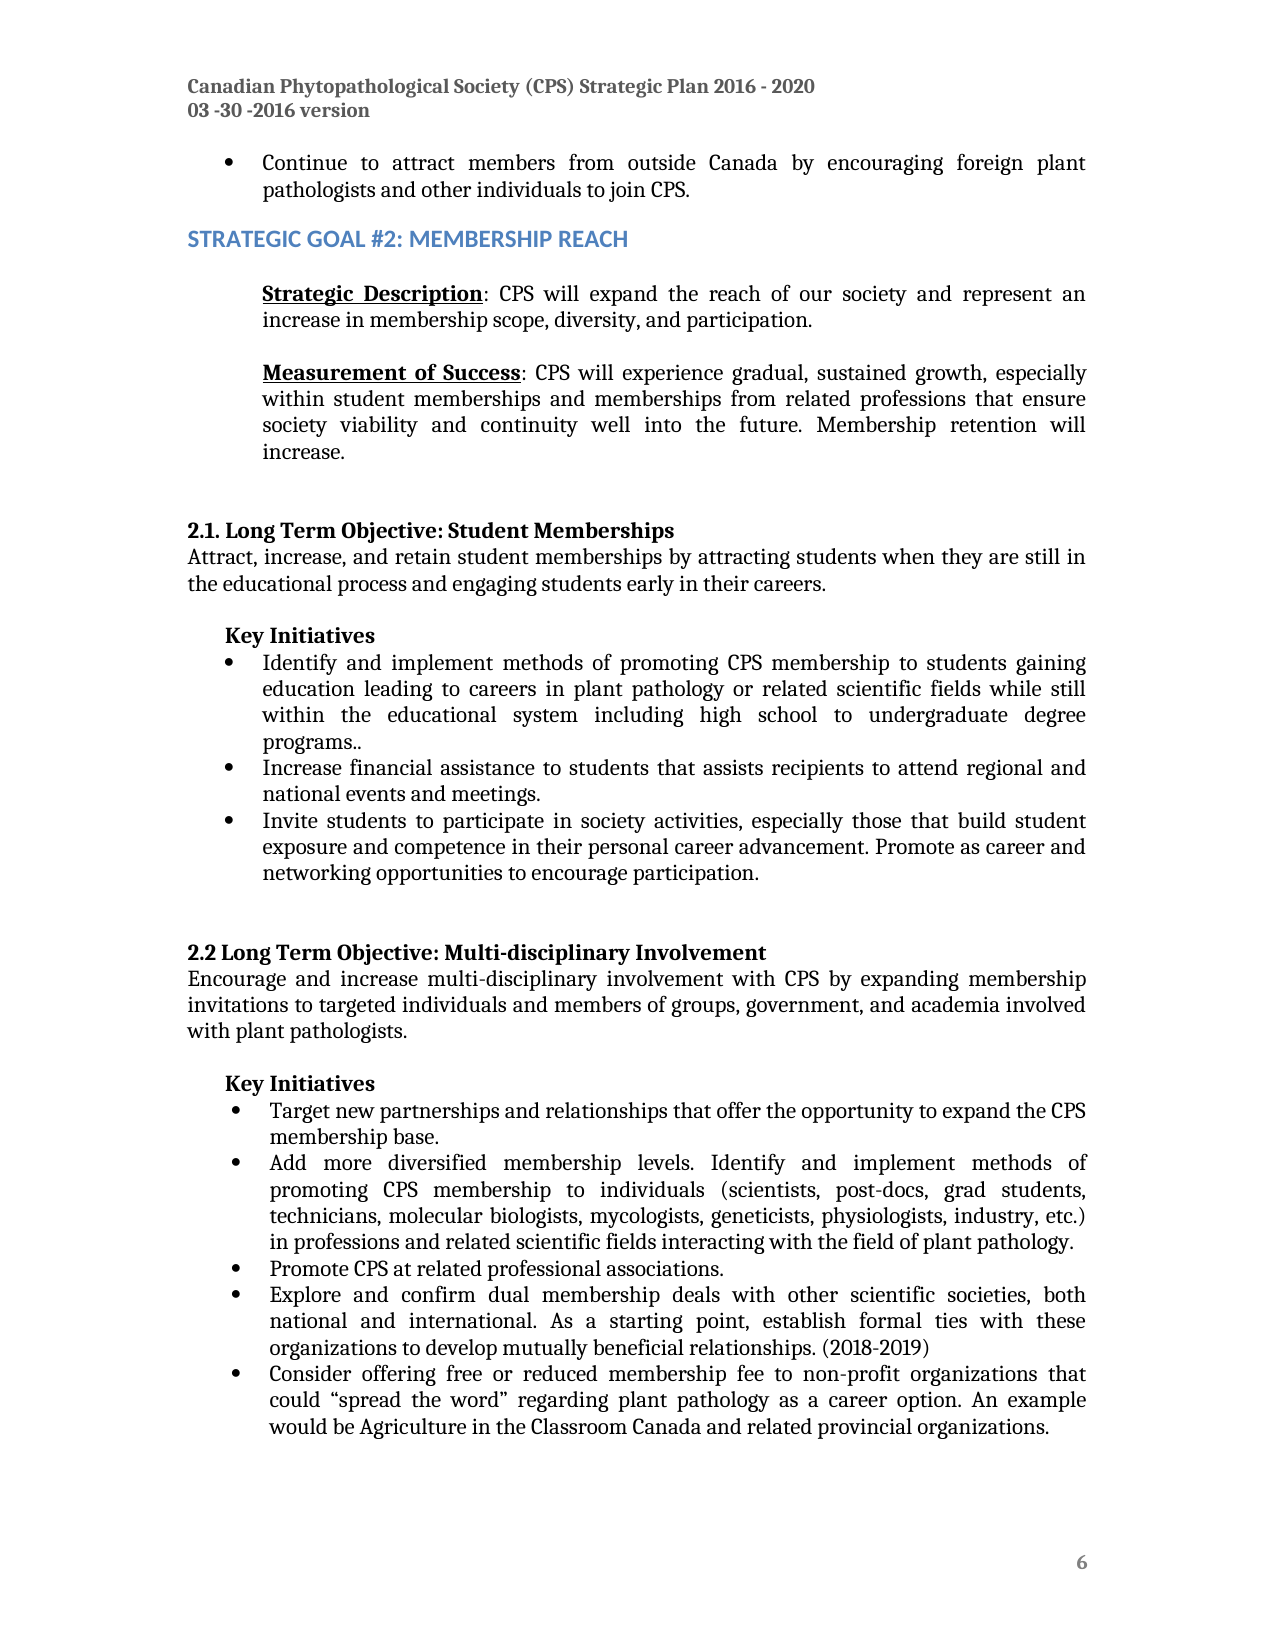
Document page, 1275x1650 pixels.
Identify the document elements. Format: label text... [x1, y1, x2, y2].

text Key Initiatives [225, 623, 1087, 649]
list Explore and confirm dual membership deals with other scientific societies, both national and international. As a starting point, establish formal ties with these organizations to develop mutually beneficial relationships. (2018-2019) [232, 1282, 1087, 1361]
list Consider offering free or reduced membership fee to non-profit organizations that could “spread the word” regarding plant pathology as a career option. An example would be Agriculture in the Classroom Canada and related provincial organizations. [232, 1361, 1087, 1440]
list Promote CPS at related professional associations. [232, 1256, 1087, 1282]
text 2.2 Long Term Objective: Multi-disciplinary Involvement [187, 939, 1087, 966]
text 2.1. Long Term Objective: Student Memberships [187, 518, 1087, 544]
list Invite students to participate in society activities, especially those that build student exposure and competence in their personal career advancement. Promote as career and networking opportunities to encourage participation. [225, 807, 1087, 887]
text Measurement of Success: CPS will experience gradual, sustained growth, especially within student memberships and memberships from related professions that ensure society viability and continuity well into the future. Membership retention will increase. [262, 359, 1087, 465]
text Encourage and increase multi-disciplinary involvement with CPS by expanding membership invitations to targeted individuals and members of groups, government, and academia involved with plant pathologists. [187, 966, 1087, 1045]
list Increase financial assistance to students that assists recipients to attend regional and national events and meetings. [225, 755, 1087, 807]
list Identify and implement methods of promoting CPS membership to students gaining education leading to careers in plant pathology or related scientific fields while still within the educational system including high school to undergraduate degree programs.. [225, 649, 1087, 755]
list Add more diversified membership levels. Identify and implement methods of promoting CPS membership to individuals (scientists, post-docs, grad students, technicians, molecular biologists, mycologists, geneticists, physiologists, industry, etc.) in professions and related scientific fields interacting with the field of plant pathology. [232, 1150, 1087, 1256]
list Continue to attract members from outside Canada by encouraging foreign plant pathologists and other individuals to join CPS. [225, 150, 1087, 203]
text Strategic Description: CPS will expand the reach of our society and represent an increase in membership scope, diversity, and participation. [262, 280, 1087, 333]
subtitle STRATEGIC GOAL #2: MEMBERSHIP REACH [187, 223, 1087, 254]
list Target new partnerships and relationships that offer the opportunity to expand the CPS membership base. [232, 1097, 1087, 1150]
text Key Initiatives [225, 1071, 1087, 1097]
text Attract, increase, and retain student memberships by attracting students when they are still in the educational process and engaging students early in their careers. [187, 544, 1087, 597]
